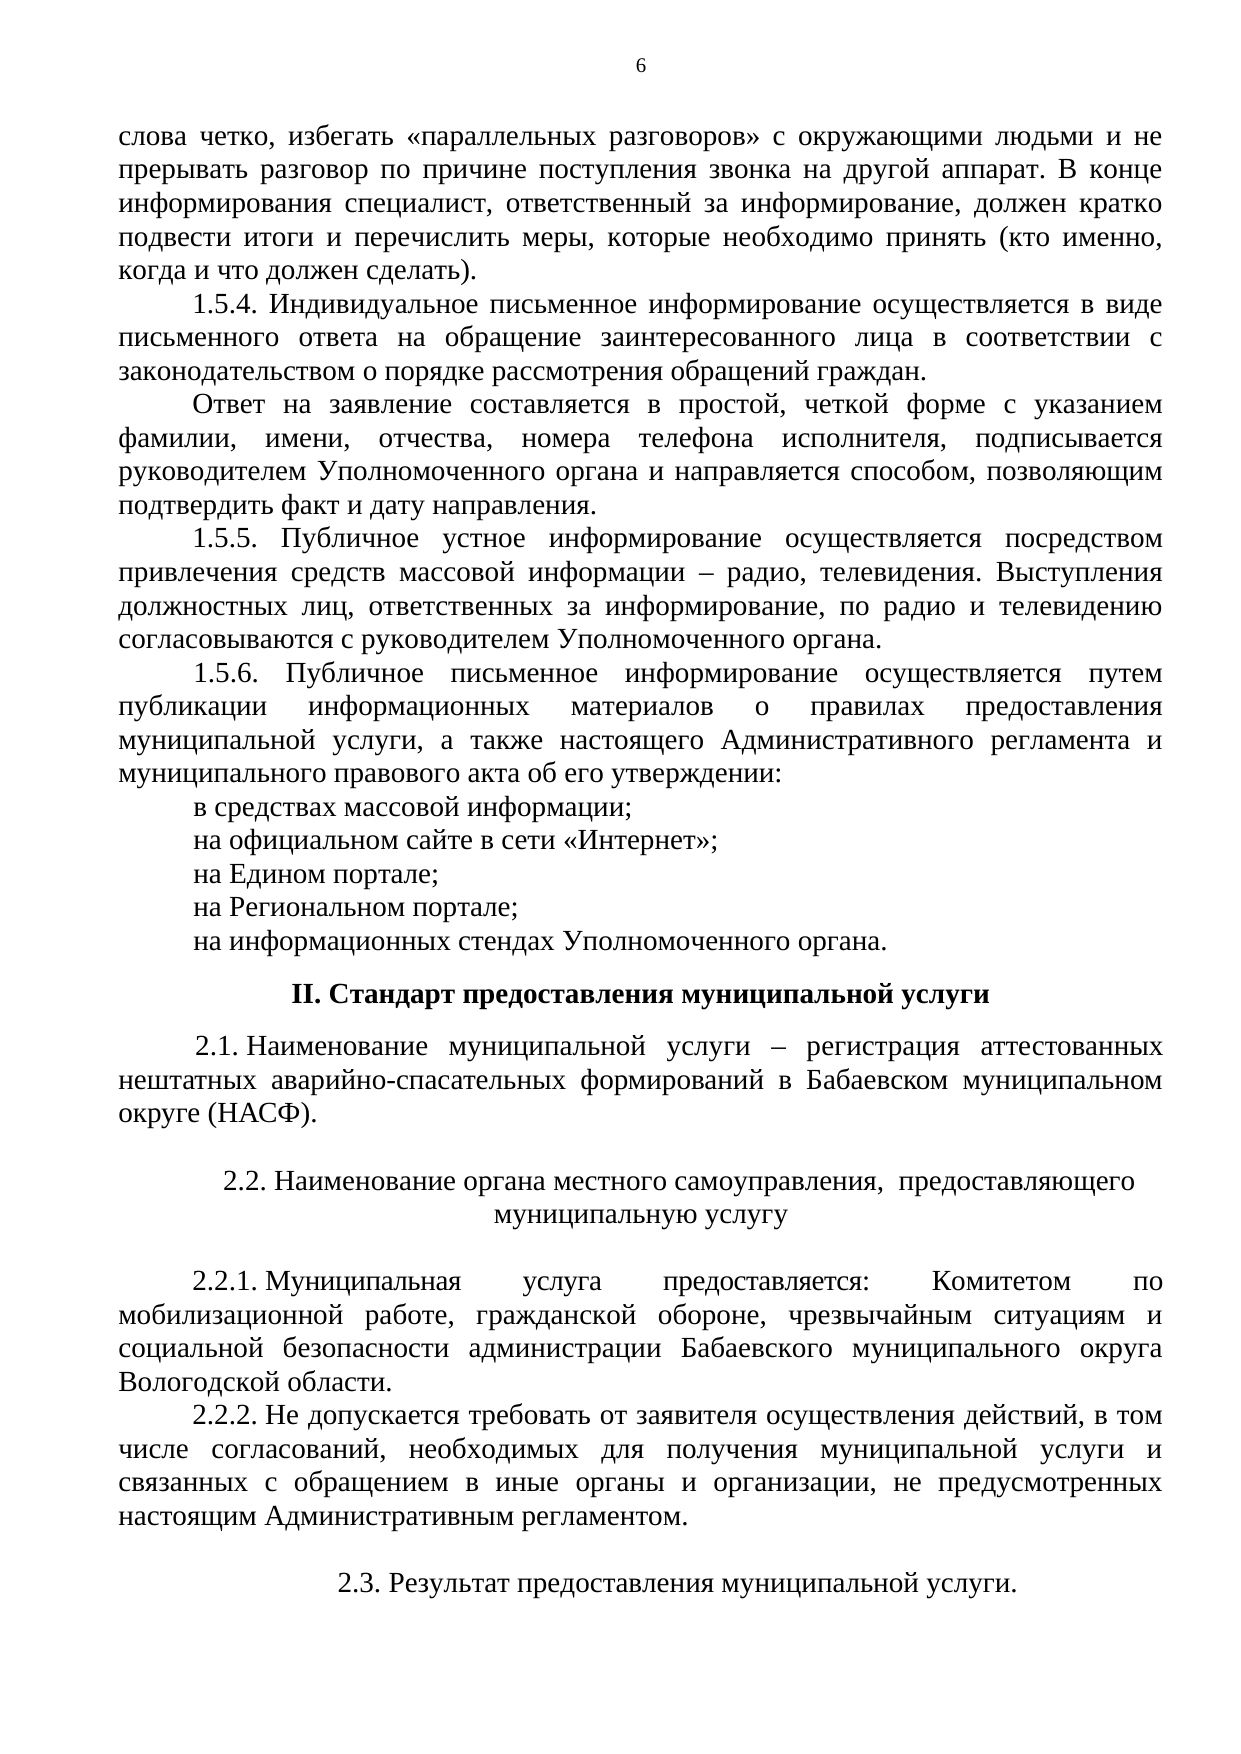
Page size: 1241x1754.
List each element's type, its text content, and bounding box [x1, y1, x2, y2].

text 2.2.2. Не допускается требовать от заявителя осуществления действий, в том числе согласований, необходимых для получения муниципальной услуги и связанных с обращением в иные органы и организации, не предусмотренных настоящим Административным регламентом. [118, 1397, 1163, 1532]
text 2.1. Наименование муниципальной услуги – регистрация аттестованных нештатных аварийно-спасательных формирований в Бабаевском муниципальном округе (НАСФ). [118, 1028, 1163, 1129]
text на Едином портале; [118, 856, 1163, 889]
text на Региональном портале; [118, 889, 1163, 923]
text Ответ на заявление составляется в простой, четкой форме с указанием фамилии, имени, отчества, номера телефона исполнителя, подписывается руководителем Уполномоченного органа и направляется способом, позволяющим подтвердить факт и дату направления. [118, 386, 1163, 521]
text 1.5.6. Публичное письменное информирование осуществляется путем публикации информационных материалов о правилах предоставления муниципальной услуги, а также настоящего Административного регламента и муниципального правового акта об его утверждении: [118, 655, 1163, 789]
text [118, 118, 1163, 286]
text II. Стандарт предоставления муниципальной услуги [118, 976, 1163, 1009]
text 1.5.4. Индивидуальное письменное информирование осуществляется в виде письменного ответа на обращение заинтересованного лица в соответствии с законодательством о порядке рассмотрения обращений граждан. [118, 286, 1163, 386]
text на информационных стендах Уполномоченного органа. [118, 923, 1163, 957]
text 2.2.1. Муниципальная услуга предоставляется: Комитетом по мобилизационной работе, гражданской обороне, чрезвычайным ситуациям и социальной безопасности администрации Бабаевского муниципального округа Вологодской области. [118, 1263, 1163, 1397]
text 2.3. Результат предоставления муниципальной услуги. [118, 1565, 1163, 1599]
text в средствах массовой информации; [118, 789, 1163, 822]
text на официальном сайте в сети «Интернет»; [118, 822, 1163, 856]
text 1.5.5. Публичное устное информирование осуществляется посредством привлечения средств массовой информации – радио, телевидения. Выступления должностных лиц, ответственных за информирование, по радио и телевидению согласовываются с руководителем Уполномоченного органа. [118, 521, 1163, 655]
text 2.2. Наименование органа местного самоуправления, предоставляющего муниципальную услугу [118, 1163, 1163, 1230]
